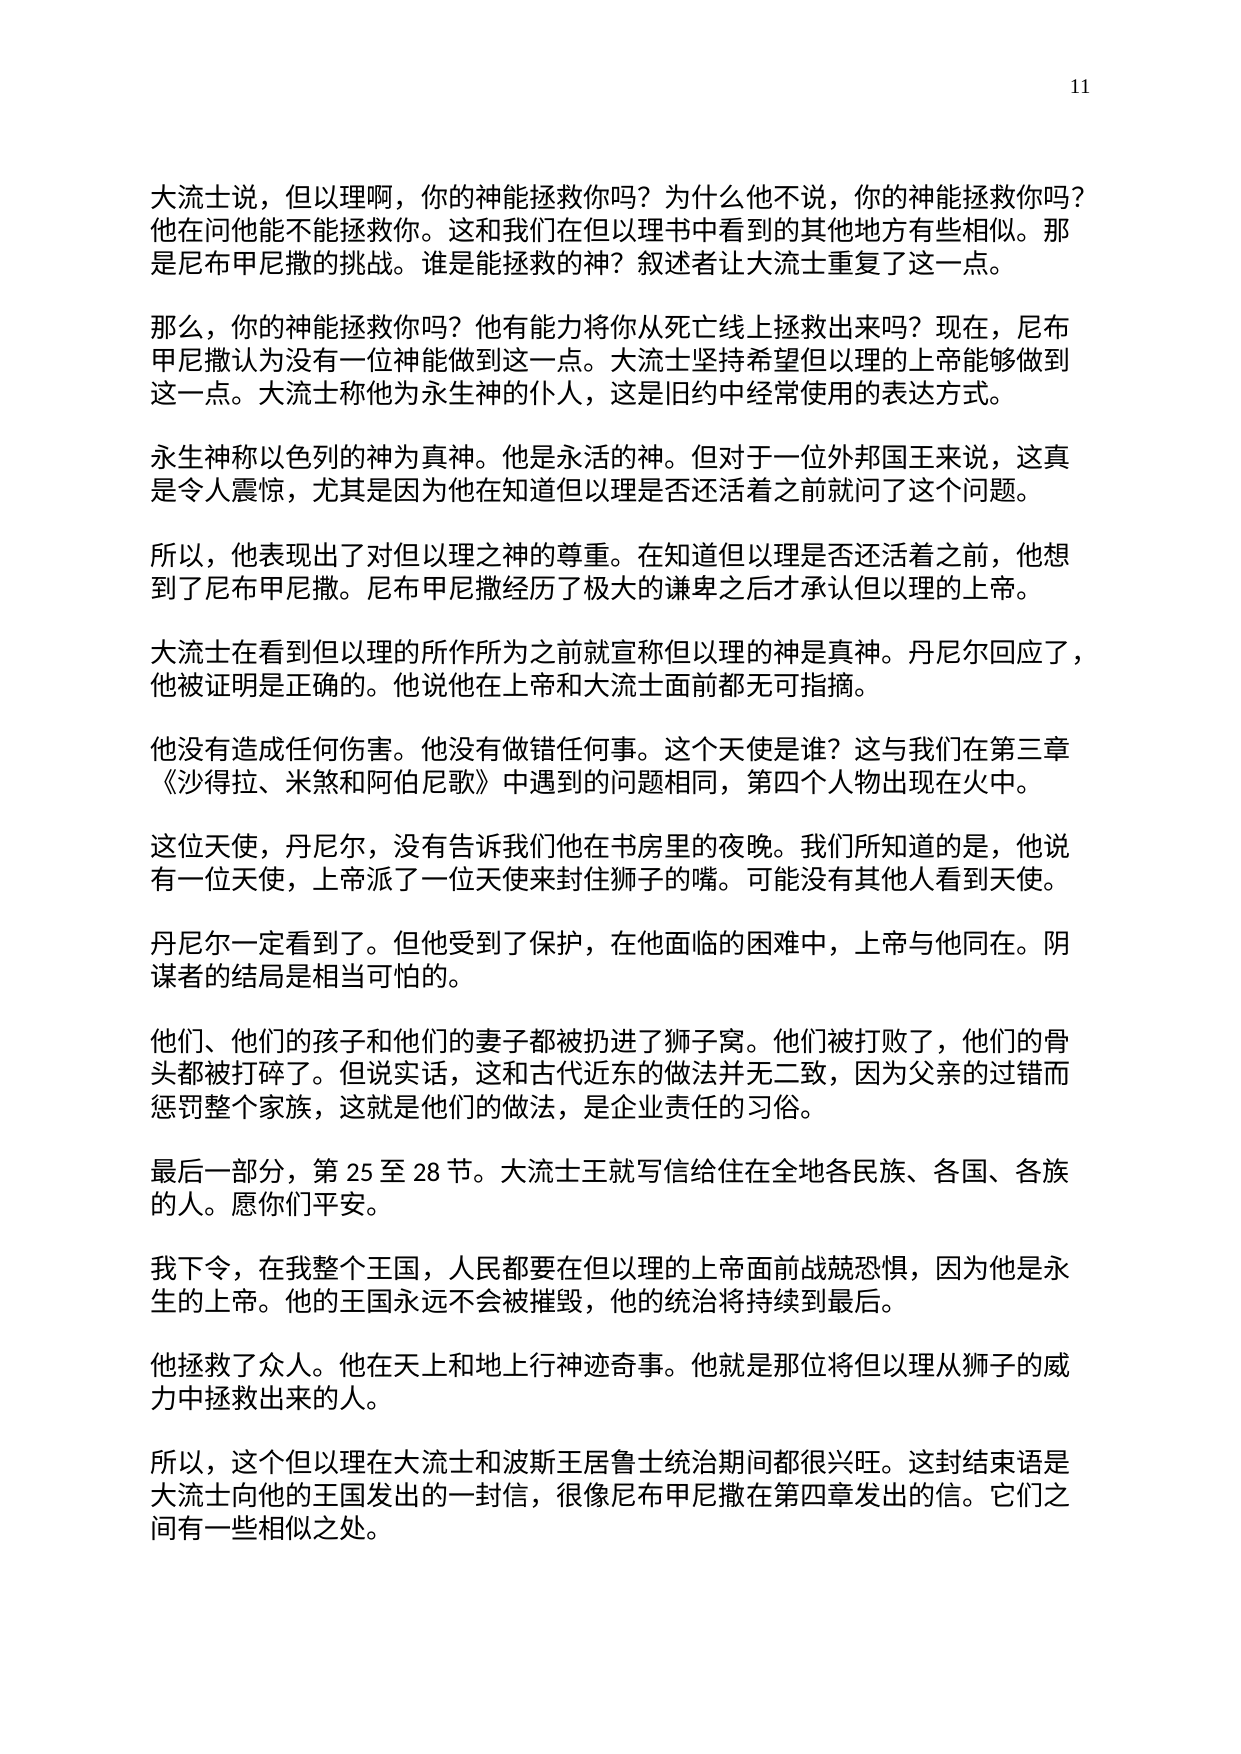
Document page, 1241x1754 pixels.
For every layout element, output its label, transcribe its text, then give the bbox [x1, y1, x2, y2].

text 他拯救了众人。他在天上和地上行神迹奇事。他就是那位将但以理从狮子的威力中拯救出来的人。 [150, 1349, 1090, 1415]
text 这位天使，丹尼尔，没有告诉我们他在书房里的夜晚。我们所知道的是，他说有一位天使，上帝派了一位天使来封住狮子的嘴。可能没有其他人看到天使。 [150, 830, 1090, 896]
text 所以，他表现出了对但以理之神的尊重。在知道但以理是否还活着之前，他想到了尼布甲尼撒。尼布甲尼撒经历了极大的谦卑之后才承认但以理的上帝。 [150, 539, 1090, 605]
text 我下令，在我整个王国，人民都要在但以理的上帝面前战兢恐惧，因为他是永生的上帝。他的王国永远不会被摧毁，他的统治将持续到最后。 [150, 1252, 1090, 1318]
text 丹尼尔一定看到了。但他受到了保护，在他面临的困难中，上帝与他同在。阴谋者的结局是相当可怕的。 [150, 927, 1090, 993]
text 他们、他们的孩子和他们的妻子都被扔进了狮子窝。他们被打败了，他们的骨头都被打碎了。但说实话，这和古代近东的做法并无二致，因为父亲的过错而惩罚整个家族，这就是他们的做法，是企业责任的习俗。 [150, 1025, 1090, 1124]
text 那么，你的神能拯救你吗？他有能力将你从死亡线上拯救出来吗？现在，尼布甲尼撒认为没有一位神能做到这一点。大流士坚持希望但以理的上帝能够做到这一点。大流士称他为永生神的仆人，这是旧约中经常使用的表达方式。 [150, 311, 1090, 410]
text 大流士说，但以理啊，你的神能拯救你吗？为什么他不说，你的神能拯救你吗？他在问他能不能拯救你。这和我们在但以理书中看到的其他地方有些相似。那是尼布甲尼撒的挑战。谁是能拯救的神？叙述者让大流士重复了这一点。 [150, 181, 1090, 280]
text 大流士在看到但以理的所作所为之前就宣称但以理的神是真神。丹尼尔回应了，他被证明是正确的。他说他在上帝和大流士面前都无可指摘。 [150, 636, 1090, 702]
text 所以，这个但以理在大流士和波斯王居鲁士统治期间都很兴旺。这封结束语是大流士向他的王国发出的一封信，很像尼布甲尼撒在第四章发出的信。它们之间有一些相似之处。 [150, 1446, 1090, 1546]
text 他没有造成任何伤害。他没有做错任何事。这个天使是谁？这与我们在第三章《沙得拉、米煞和阿伯尼歌》中遇到的问题相同，第四个人物出现在火中。 [150, 733, 1090, 799]
text 永生神称以色列的神为真神。他是永活的神。但对于一位外邦国王来说，这真是令人震惊，尤其是因为他在知道但以理是否还活着之前就问了这个问题。 [150, 442, 1090, 508]
text 最后一部分，第 25 至 28 节。大流士王就写信给住在全地各民族、各国、各族的人。愿你们平安。 [150, 1155, 1090, 1221]
